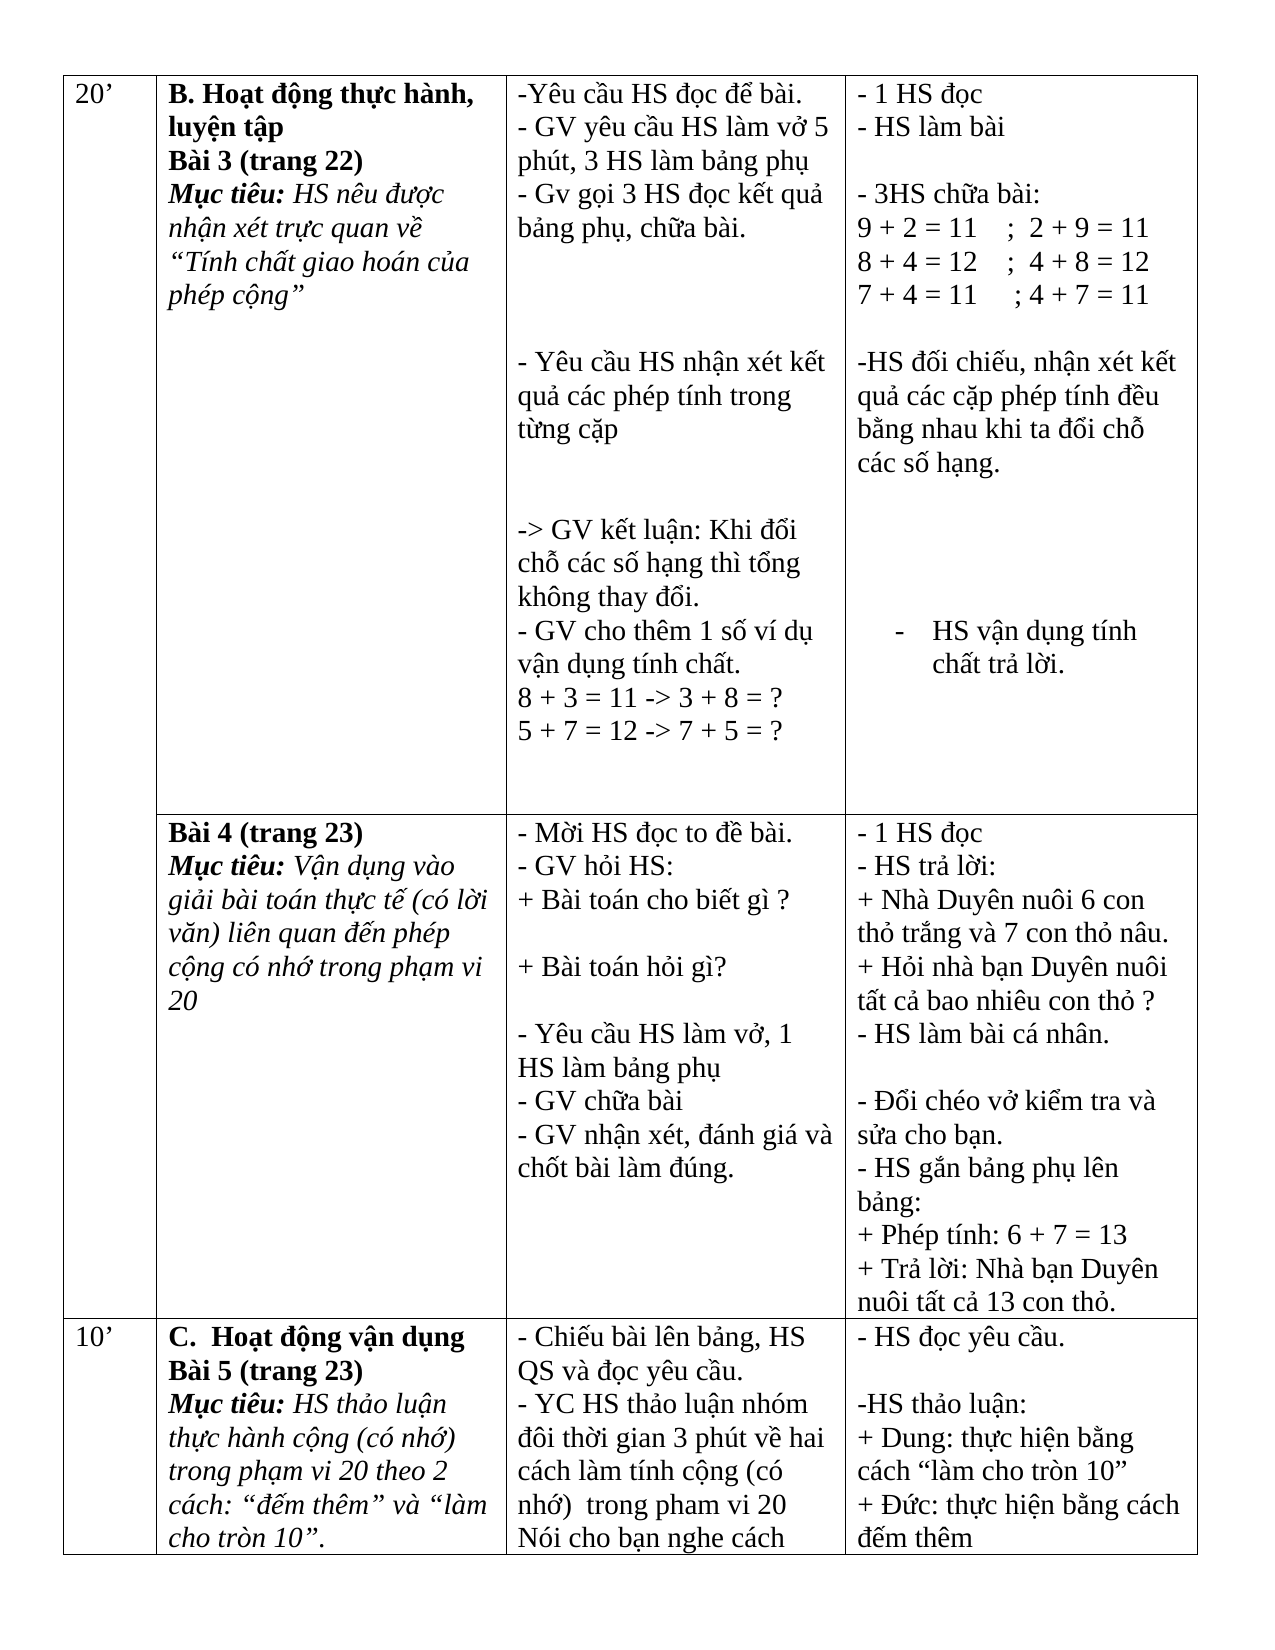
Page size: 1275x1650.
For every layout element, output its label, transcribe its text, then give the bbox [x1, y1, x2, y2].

table_cell - 1 HS đọc - HS làm bài - 3HS chữa bài: 9 + 2 = 11 ; 2 + 9 = 11 8 + 4 = 12 ; 4 + 8 = 12 7 + 4 = 11 ; 4 + 7 = 11 -HS đối chiếu, nhận xét kết quả các cặp phép tính đều bằng nhau khi ta đổi chỗ các số hạng. HS vận dụng tính chất trả lời. [846, 76, 1197, 814]
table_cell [157, 1319, 506, 1554]
table_cell - 1 HS đọc - HS trả lời: + Nhà Duyên nuôi 6 con thỏ trắng và 7 con thỏ nâu. + Hỏi nhà bạn Duyên nuôi tất cả bao nhiêu con thỏ ? - HS làm bài cá nhân. - Đổi chéo vở kiểm tra và sửa cho bạn. - HS gắn bảng phụ lên bảng: + Phép tính: 6 + 7 = 13 + Trả lời: Nhà bạn Duyên nuôi tất cả 13 con thỏ. [846, 815, 1197, 1318]
table_cell - Mời HS đọc to đề bài. - GV hỏi HS: + Bài toán cho biết gì ? + Bài toán hỏi gì? - Yêu cầu HS làm vở, 1 HS làm bảng phụ - GV chữa bài - GV nhận xét, đánh giá và chốt bài làm đúng. [507, 815, 845, 1318]
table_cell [507, 1319, 845, 1554]
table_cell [846, 1319, 1197, 1554]
table_cell B. Hoạt động thực hành, luyện tập Bài 3 (trang 22) Mục tiêu: HS nêu được nhận xét trực quan về “Tính chất giao hoán của phép cộng” [157, 76, 506, 814]
table_cell 10’ [64, 1319, 156, 1554]
table_cell Bài 4 (trang 23) Mục tiêu: Vận dụng vào giải bài toán thực tế (có lời văn) liên quan đến phép cộng có nhớ trong phạm vi 20 [157, 815, 506, 1318]
table_cell 20’ [64, 76, 156, 1318]
table_cell -Yêu cầu HS đọc để bài. - GV yêu cầu HS làm vở 5 phút, 3 HS làm bảng phụ - Gv gọi 3 HS đọc kết quả bảng phụ, chữa bài. - Yêu cầu HS nhận xét kết quả các phép tính trong từng cặp -> GV kết luận: Khi đổi chỗ các số hạng thì tổng không thay đổi. - GV cho thêm 1 số ví dụ vận dụng tính chất. 8 + 3 = 11 -> 3 + 8 = ? 5 + 7 = 12 -> 7 + 5 = ? [507, 76, 845, 814]
